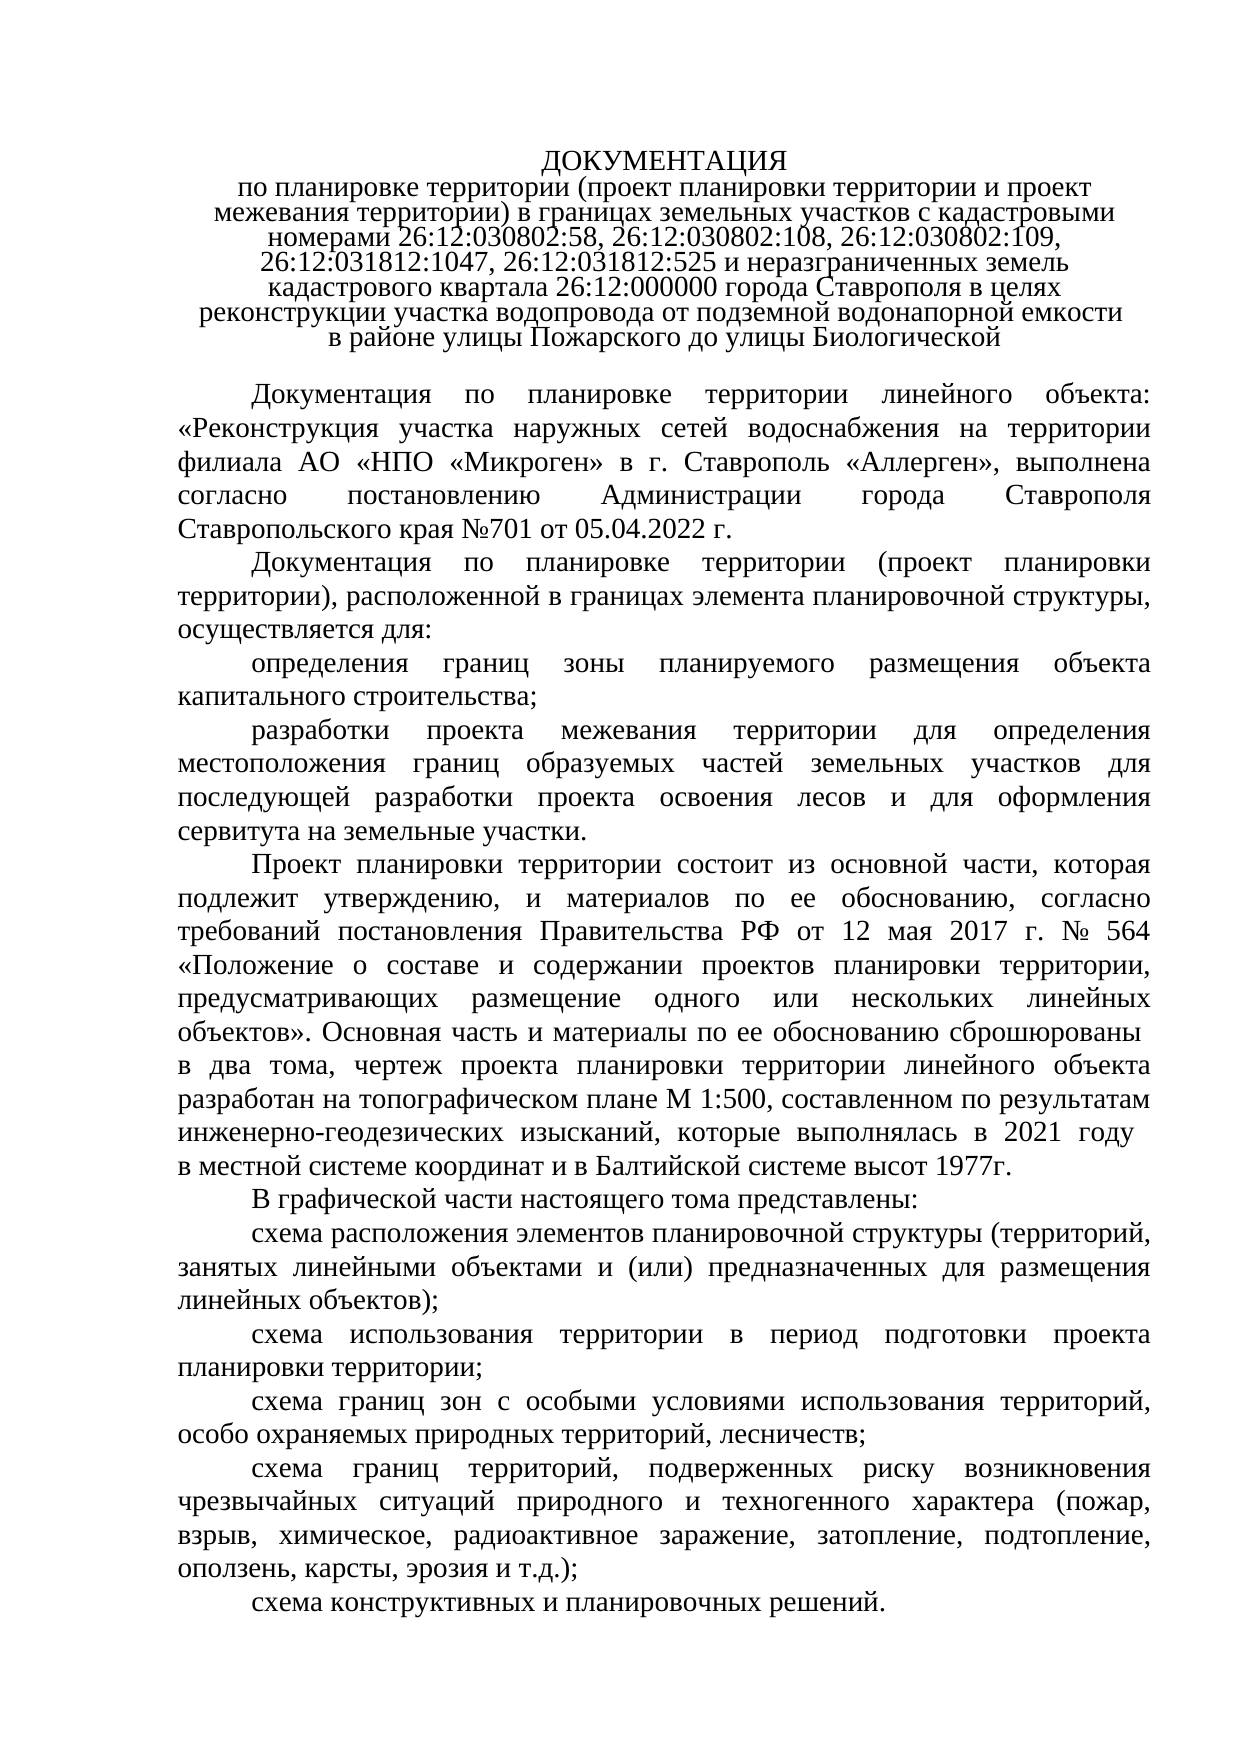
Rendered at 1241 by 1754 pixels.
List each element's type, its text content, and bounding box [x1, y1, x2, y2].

text разработки проекта межевания территории для определения местоположения границ образуемых частей земельных участков для последующей разработки проекта освоения лесов и для оформления сервитута на земельные участки. [177, 712, 1152, 846]
text схема конструктивных и планировочных решений. [177, 1584, 1152, 1618]
text Проект планировки территории состоит из основной части, которая подлежит утверждению, и материалов по ее обоснованию, согласно требований постановления Правительства РФ от 12 мая 2017 г. № 564 «Положение о составе и содержании проектов планировки территории, предусматривающих размещение одного или нескольких линейных объектов». Основная часть и материалы по ее обоснованию сброшюрованы в два тома, чертеж проекта планировки территории линейного объекта разработан на топографическом плане М 1:500, составленном по результатам инженерно-геодезических изысканий, которые выполнялась в 2021 году в местной системе координат и в Балтийской системе высот 1977г. [177, 846, 1152, 1182]
text ДОКУМЕНТАЦИЯ [177, 143, 1152, 177]
text схема расположения элементов планировочной структуры (территорий, занятых линейными объектами и (или) предназначенных для размещения линейных объектов); [177, 1215, 1152, 1316]
text В графической части настоящего тома представлены: [177, 1182, 1152, 1215]
text Документация по планировке территории (проект планировки территории), расположенной в границах элемента планировочной структуры, осуществляется для: [177, 544, 1152, 645]
text по планировке территории (проект планировки территории и проект межевания территории) в границах земельных участков с кадастровыми номерами 26:12:030802:58, 26:12:030802:108, 26:12:030802:109, 26:12:031812:1047, 26:12:031812:525 и неразграниченных земель кадастрового квартала 26:12:000000 города Ставрополя в целях реконструкции участка водопровода от подземной водонапорной емкости в районе улицы Пожарского до улицы Биологической [177, 177, 1152, 352]
text схема использования территории в период подготовки проекта планировки территории; [177, 1316, 1152, 1383]
text схема границ зон с особыми условиями использования территорий, особо охраняемых природных территорий, лесничеств; [177, 1383, 1152, 1450]
text схема границ территорий, подверженных риску возникновения чрезвычайных ситуаций природного и техногенного характера (пожар, взрыв, химическое, радиоактивное заражение, затопление, подтопление, оползень, карсты, эрозия и т.д.); [177, 1450, 1152, 1584]
text Документация по планировке территории линейного объекта: «Реконструкция участка наружных сетей водоснабжения на территории филиала АО «НПО «Микроген» в г. Ставрополь «Аллерген», выполнена согласно постановлению Администрации города Ставрополя Ставропольского края №701 от 05.04.2022 г. [177, 377, 1152, 544]
text определения границ зоны планируемого размещения объекта капитального строительства; [177, 645, 1152, 712]
